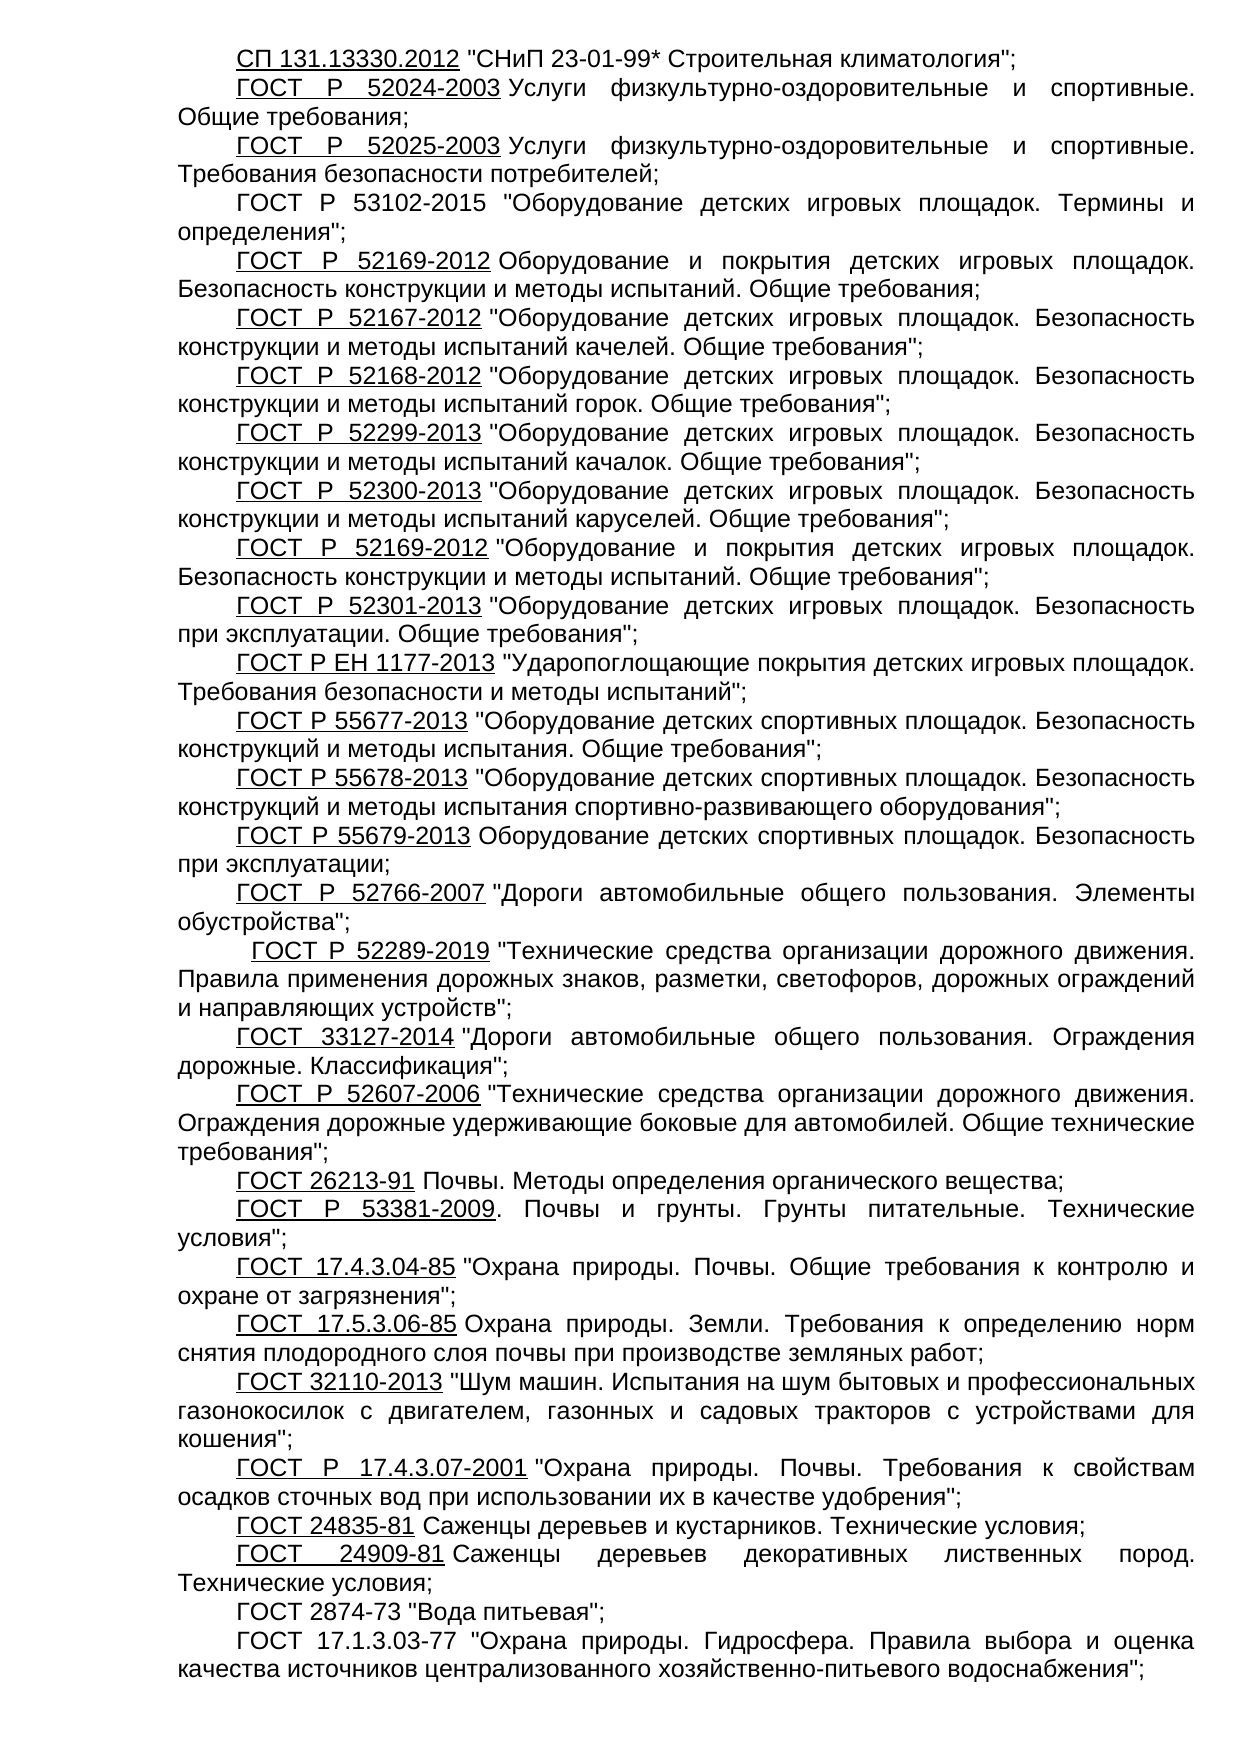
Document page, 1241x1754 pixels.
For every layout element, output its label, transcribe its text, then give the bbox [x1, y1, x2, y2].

text ГОСТ Р 52301-2013 "Оборудование детских игровых площадок. Безопасность при эксплуатации. Общие требования"; [177, 591, 1196, 648]
text ГОСТ Р 52024-2003 Услуги физкультурно-оздоровительные и спортивные. Общие требования; [177, 73, 1196, 131]
text ГОСТ 26213-91 Почвы. Методы определения органического вещества; [177, 1166, 1196, 1194]
text ГОСТ Р 52167-2012 "Оборудование детских игровых площадок. Безопасность конструкции и методы испытаний качелей. Общие требования"; [177, 303, 1196, 361]
text ГОСТ Р 52025-2003 Услуги физкультурно-оздоровительные и спортивные. Требования безопасности потребителей; [177, 131, 1196, 188]
text ГОСТ 24909-81 Саженцы деревьев декоративных лиственных пород. Технические условия; [177, 1539, 1196, 1597]
text ГОСТ Р 55679-2013 Оборудование детских спортивных площадок. Безопасность при эксплуатации; [177, 821, 1196, 878]
text ГОСТ Р 52289-2019 "Технические средства организации дорожного движения. Правила применения дорожных знаков, разметки, светофоров, дорожных ограждений и направляющих устройств"; [177, 936, 1196, 1022]
text ГОСТ Р 52299-2013 "Оборудование детских игровых площадок. Безопасность конструкции и методы испытаний качалок. Общие требования"; [177, 418, 1196, 476]
text СП 131.13330.2012 "СНиП 23-01-99* Строительная климатология"; [177, 44, 1196, 73]
text ГОСТ 17.1.3.03-77 "Охрана природы. Гидросфера. Правила выбора и оценка качества источников централизованного хозяйственно-питьевого водоснабжения"; [177, 1626, 1196, 1683]
text ГОСТ Р ЕН 1177-2013 "Ударопоглощающие покрытия детских игровых площадок. Требования безопасности и методы испытаний"; [177, 648, 1196, 706]
text ГОСТ Р 52169-2012 Оборудование и покрытия детских игровых площадок. Безопасность конструкции и методы испытаний. Общие требования; [177, 246, 1196, 303]
text ГОСТ 17.5.3.06-85 Охрана природы. Земли. Требования к определению норм снятия плодородного слоя почвы при производстве земляных работ; [177, 1309, 1196, 1367]
text ГОСТ Р 52168-2012 "Оборудование детских игровых площадок. Безопасность конструкции и методы испытаний горок. Общие требования"; [177, 361, 1196, 418]
text ГОСТ 2874-73 "Вода питьевая"; [177, 1597, 1196, 1626]
text ГОСТ Р 53381-2009. Почвы и грунты. Грунты питательные. Технические условия"; [177, 1194, 1196, 1252]
text ГОСТ Р 53102-2015 "Оборудование детских игровых площадок. Термины и определения"; [177, 188, 1196, 246]
text ГОСТ 24835-81 Саженцы деревьев и кустарников. Технические условия; [177, 1511, 1196, 1539]
text ГОСТ Р 55678-2013 "Оборудование детских спортивных площадок. Безопасность конструкций и методы испытания спортивно-развивающего оборудования"; [177, 763, 1196, 821]
text ГОСТ Р 55677-2013 "Оборудование детских спортивных площадок. Безопасность конструкций и методы испытания. Общие требования"; [177, 706, 1196, 763]
text ГОСТ Р 17.4.3.07-2001 "Охрана природы. Почвы. Требования к свойствам осадков сточных вод при использовании их в качестве удобрения"; [177, 1453, 1196, 1511]
text ГОСТ Р 52169-2012 "Оборудование и покрытия детских игровых площадок. Безопасность конструкции и методы испытаний. Общие требования"; [177, 533, 1196, 591]
text ГОСТ Р 52766-2007 "Дороги автомобильные общего пользования. Элементы обустройства"; [177, 878, 1196, 936]
text ГОСТ 17.4.3.04-85 "Охрана природы. Почвы. Общие требования к контролю и охране от загрязнения"; [177, 1252, 1196, 1309]
text ГОСТ Р 52300-2013 "Оборудование детских игровых площадок. Безопасность конструкции и методы испытаний каруселей. Общие требования"; [177, 476, 1196, 533]
text ГОСТ 33127-2014 "Дороги автомобильные общего пользования. Ограждения дорожные. Классификация"; [177, 1022, 1196, 1079]
text ГОСТ Р 52607-2006 "Технические средства организации дорожного движения. Ограждения дорожные удерживающие боковые для автомобилей. Общие технические требования"; [177, 1079, 1196, 1166]
text ГОСТ 32110-2013 "Шум машин. Испытания на шум бытовых и профессиональных газонокосилок с двигателем, газонных и садовых тракторов с устройствами для кошения"; [177, 1367, 1196, 1453]
